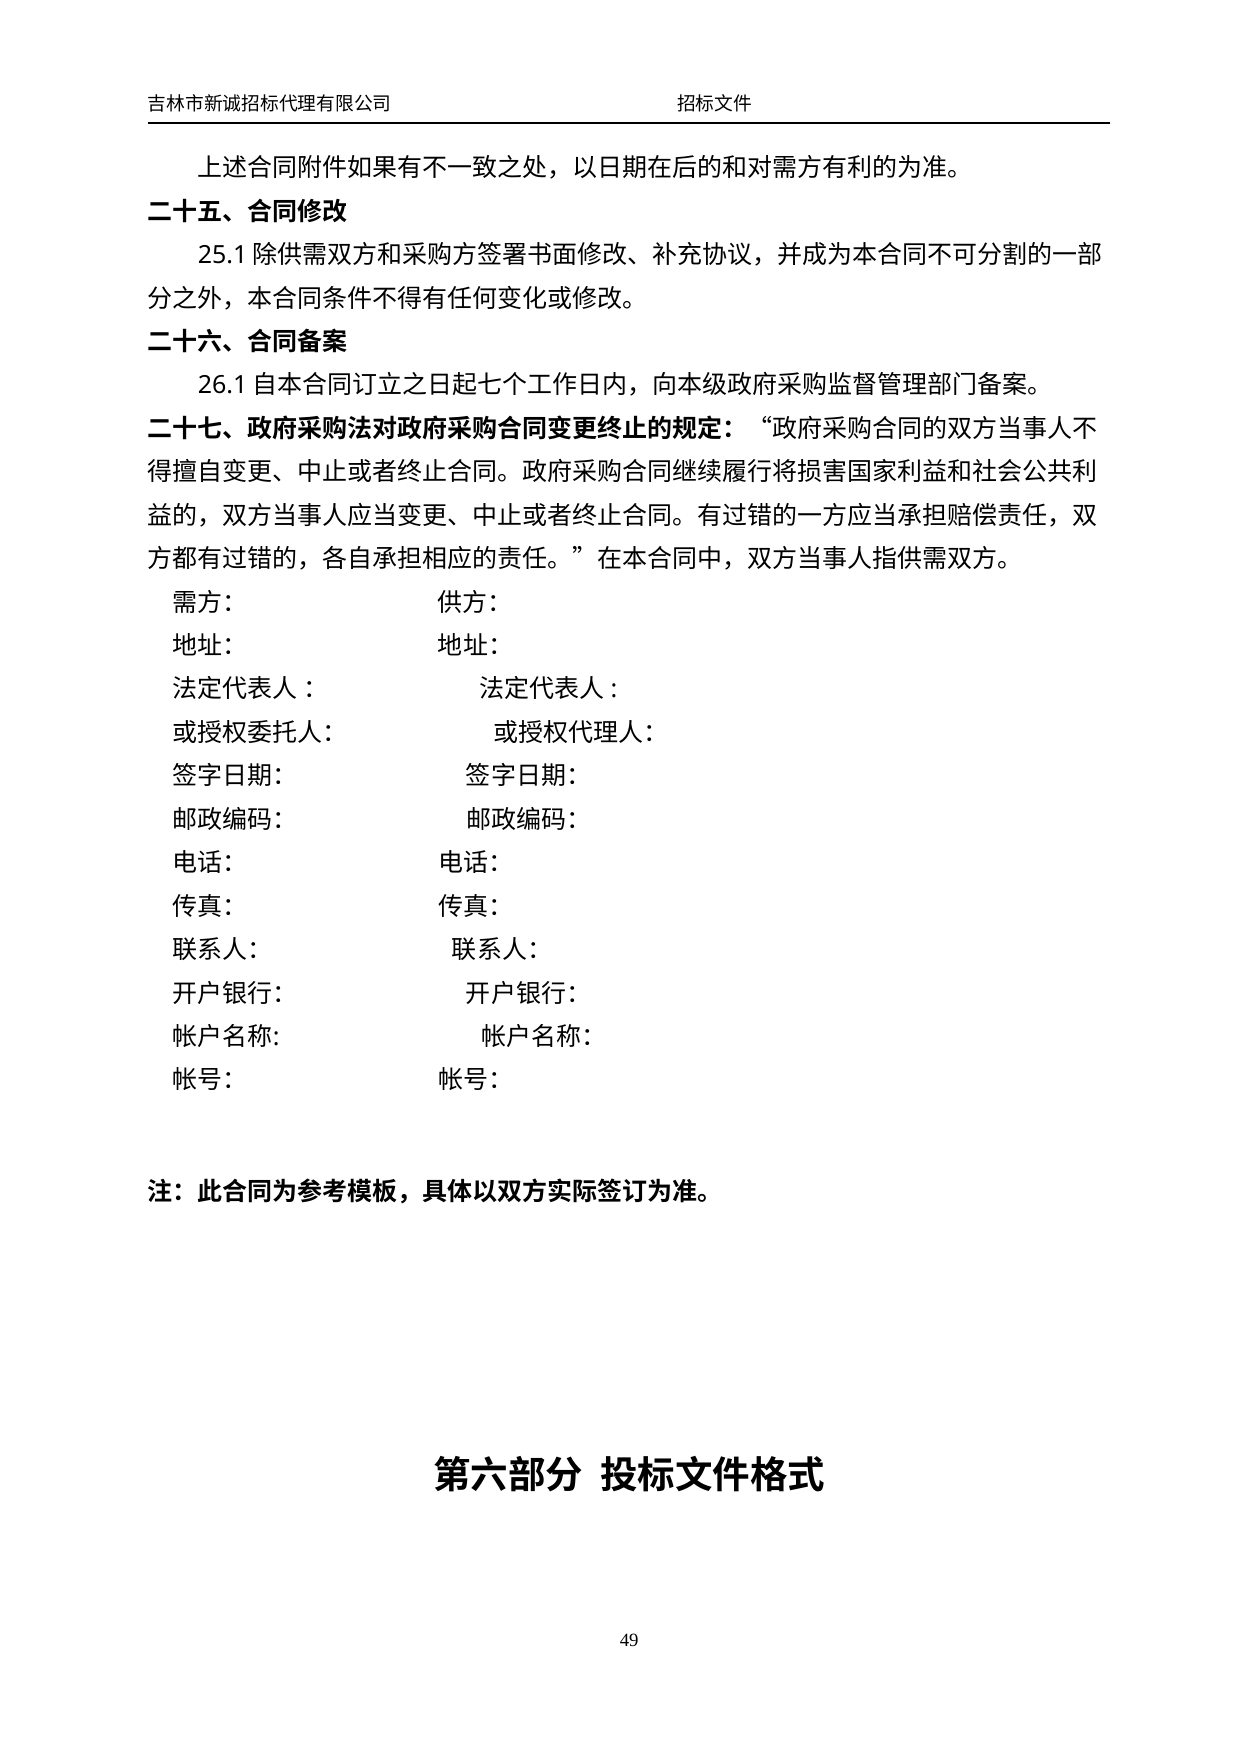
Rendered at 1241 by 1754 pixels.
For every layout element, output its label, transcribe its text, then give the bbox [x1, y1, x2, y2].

text 电话： 电话： [148, 843, 1110, 879]
text 法定代表人 ： 法定代表人 : [148, 669, 1110, 705]
text 上述合同附件如果有不一致之处，以日期在后的和对需方有利的为准。 [148, 148, 1110, 184]
text 邮政编码： 邮政编码： [148, 799, 1110, 836]
text 联系人： 联系人： [148, 929, 1110, 966]
text 26.1自本合同订立之日起七个工作日内，向本级政府采购监督管理部门备案。 [148, 365, 1110, 401]
text 25.1除供需双方和采购方签署书面修改、补充协议，并成为本合同不可分割的一部分之外，本合同条件不得有任何变化或修改。 [148, 234, 1110, 314]
text 二十七、政府采购法对政府采购合同变更终止的规定：“政府采购合同的双方当事人不得擅自变更、中止或者终止合同。政府采购合同继续履行将损害国家利益和社会公共利益的，双方当事人应当变更、中止或者终止合同。有过错的一方应当承担赔偿责任，双方都有过错的，各自承担相应的责任。”在本合同中，双方当事人指供需双方。 [148, 408, 1110, 575]
text 帐号： 帐号： [148, 1060, 1110, 1096]
text 或授权委托人： 或授权代理人： [148, 712, 1110, 749]
text 注：此合同为参考模板，具体以双方实际签订为准。 [148, 1171, 1110, 1208]
text 二十六、合同备案 [148, 321, 1110, 358]
text 签字日期： 签字日期： [148, 756, 1110, 792]
text 开户银行： 开户银行： [148, 973, 1110, 1009]
text 需方： 供方： [148, 582, 1110, 618]
text 帐户名称: 帐户名称： [148, 1016, 1110, 1053]
subtitle 第六部分 投标文件格式 [148, 1444, 1110, 1499]
text 二十五、合同修改 [148, 191, 1110, 227]
text 传真： 传真： [148, 886, 1110, 922]
text 地址： 地址： [148, 626, 1110, 662]
